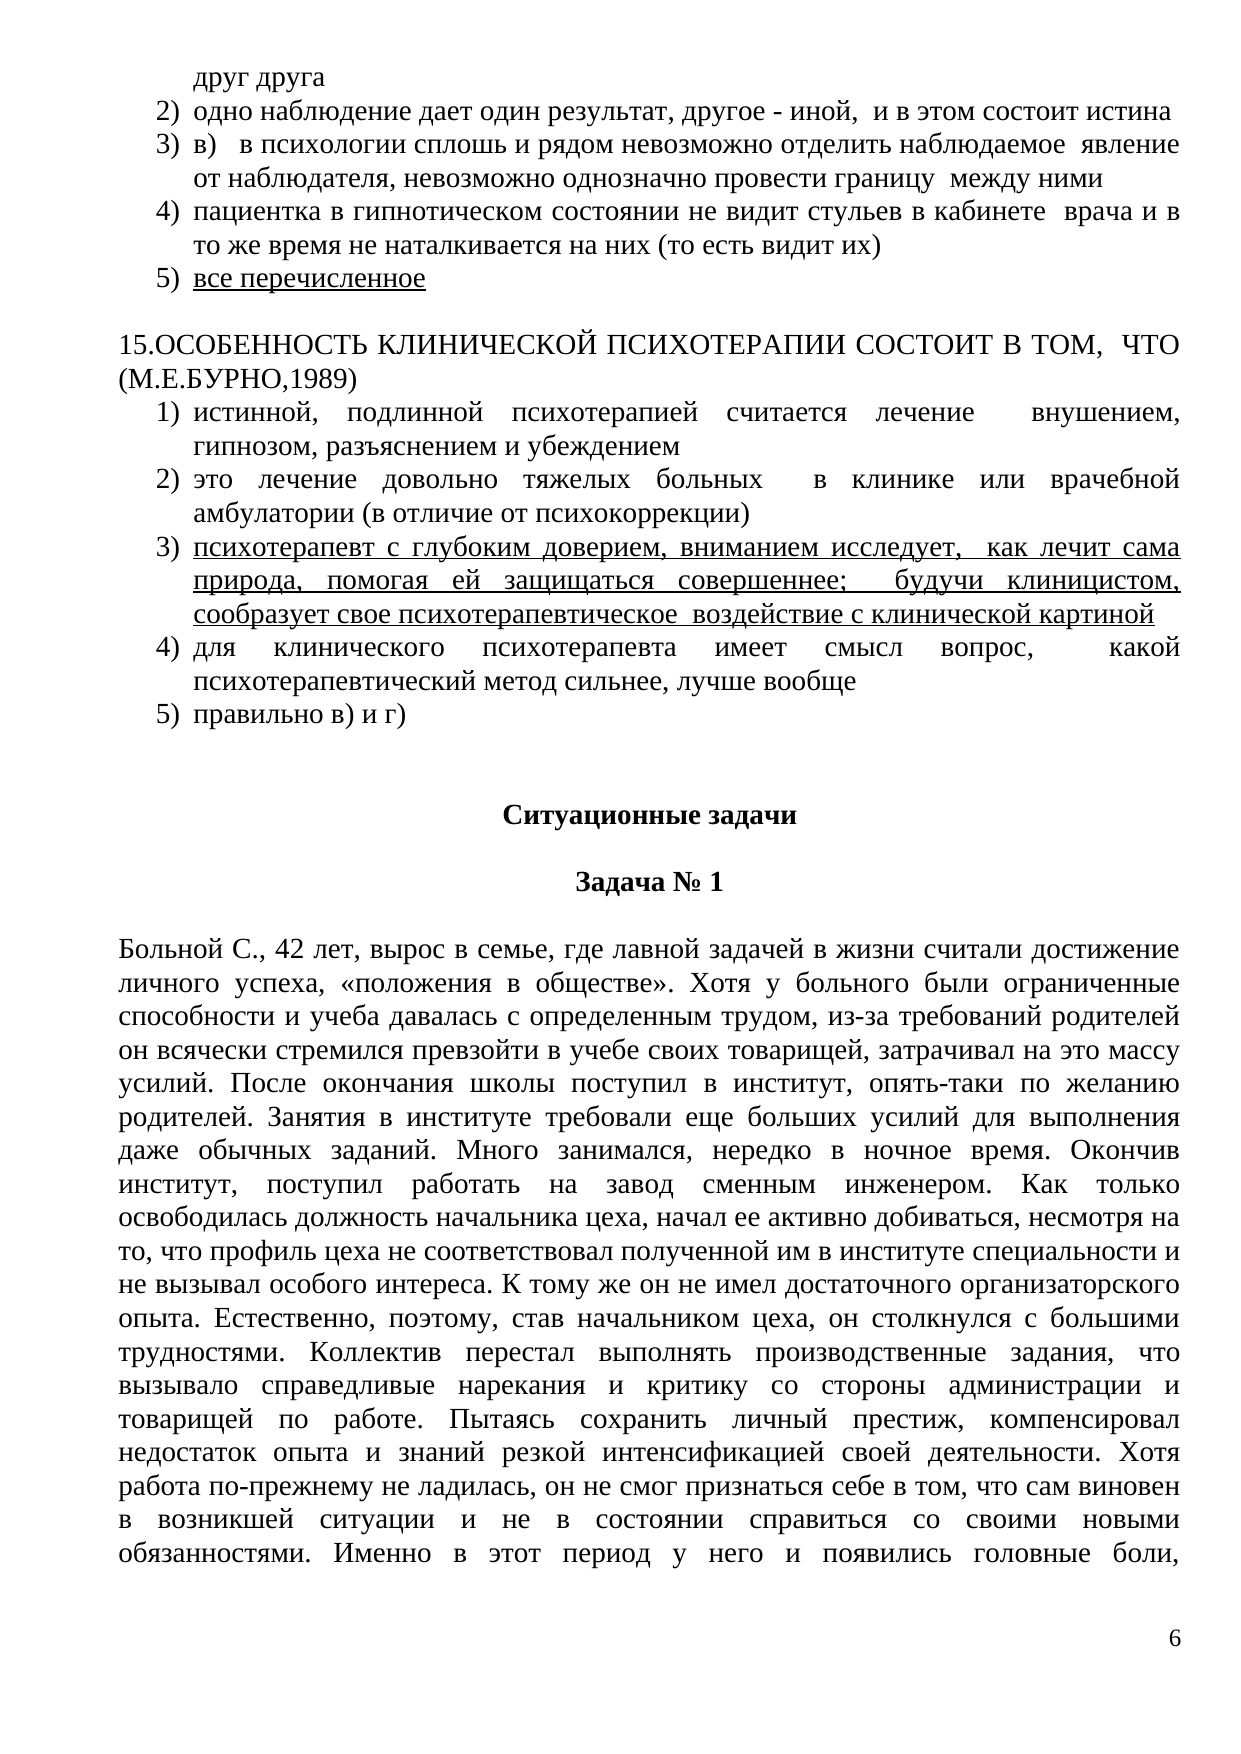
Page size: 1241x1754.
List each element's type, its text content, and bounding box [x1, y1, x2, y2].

list пациентка в гипнотическом состоянии не видит стульев в кабинете врача и в то же время не наталкивается на них (то есть видит их) [156, 193, 1181, 260]
list это лечение довольно тяжелых больных в клинике или врачебной амбулатории (в отличие от психокоррекции) [156, 462, 1181, 529]
list психотерапевт с глубоким доверием, вниманием исследует, как лечит сама природа, помогая ей защищаться совершеннее; будучи клиницистом, сообразует свое психотерапевтическое воздействие с клинической картиной [156, 529, 1181, 629]
text 15.ОСОБЕННОСТЬ КЛИНИЧЕСКОЙ ПСИХОТЕРАПИИ СОСТОИТ В ТОМ, ЧТО (М.Е.БУРНО,1989) [118, 327, 1181, 394]
list правильно в) и г) [156, 696, 1181, 730]
list в) в психологии сплошь и рядом невозможно отделить наблюдаемое явление от наблюдателя, невозможно однозначно провести границу между ними [156, 126, 1181, 193]
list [156, 59, 1181, 93]
list для клинического психотерапевта имеет смысл вопрос, какой психотерапевтический метод сильнее, лучше вообще [156, 629, 1181, 696]
list все перечисленное [156, 260, 1181, 294]
list истинной, подлинной психотерапией считается лечение внушением, гипнозом, разъяснением и убеждением [156, 394, 1181, 462]
text Задача № 1 [118, 864, 1181, 898]
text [118, 931, 1181, 1568]
list одно наблюдение дает один результат, другое - иной, и в этом состоит истина [156, 93, 1181, 126]
text Ситуационные задачи [118, 797, 1181, 831]
